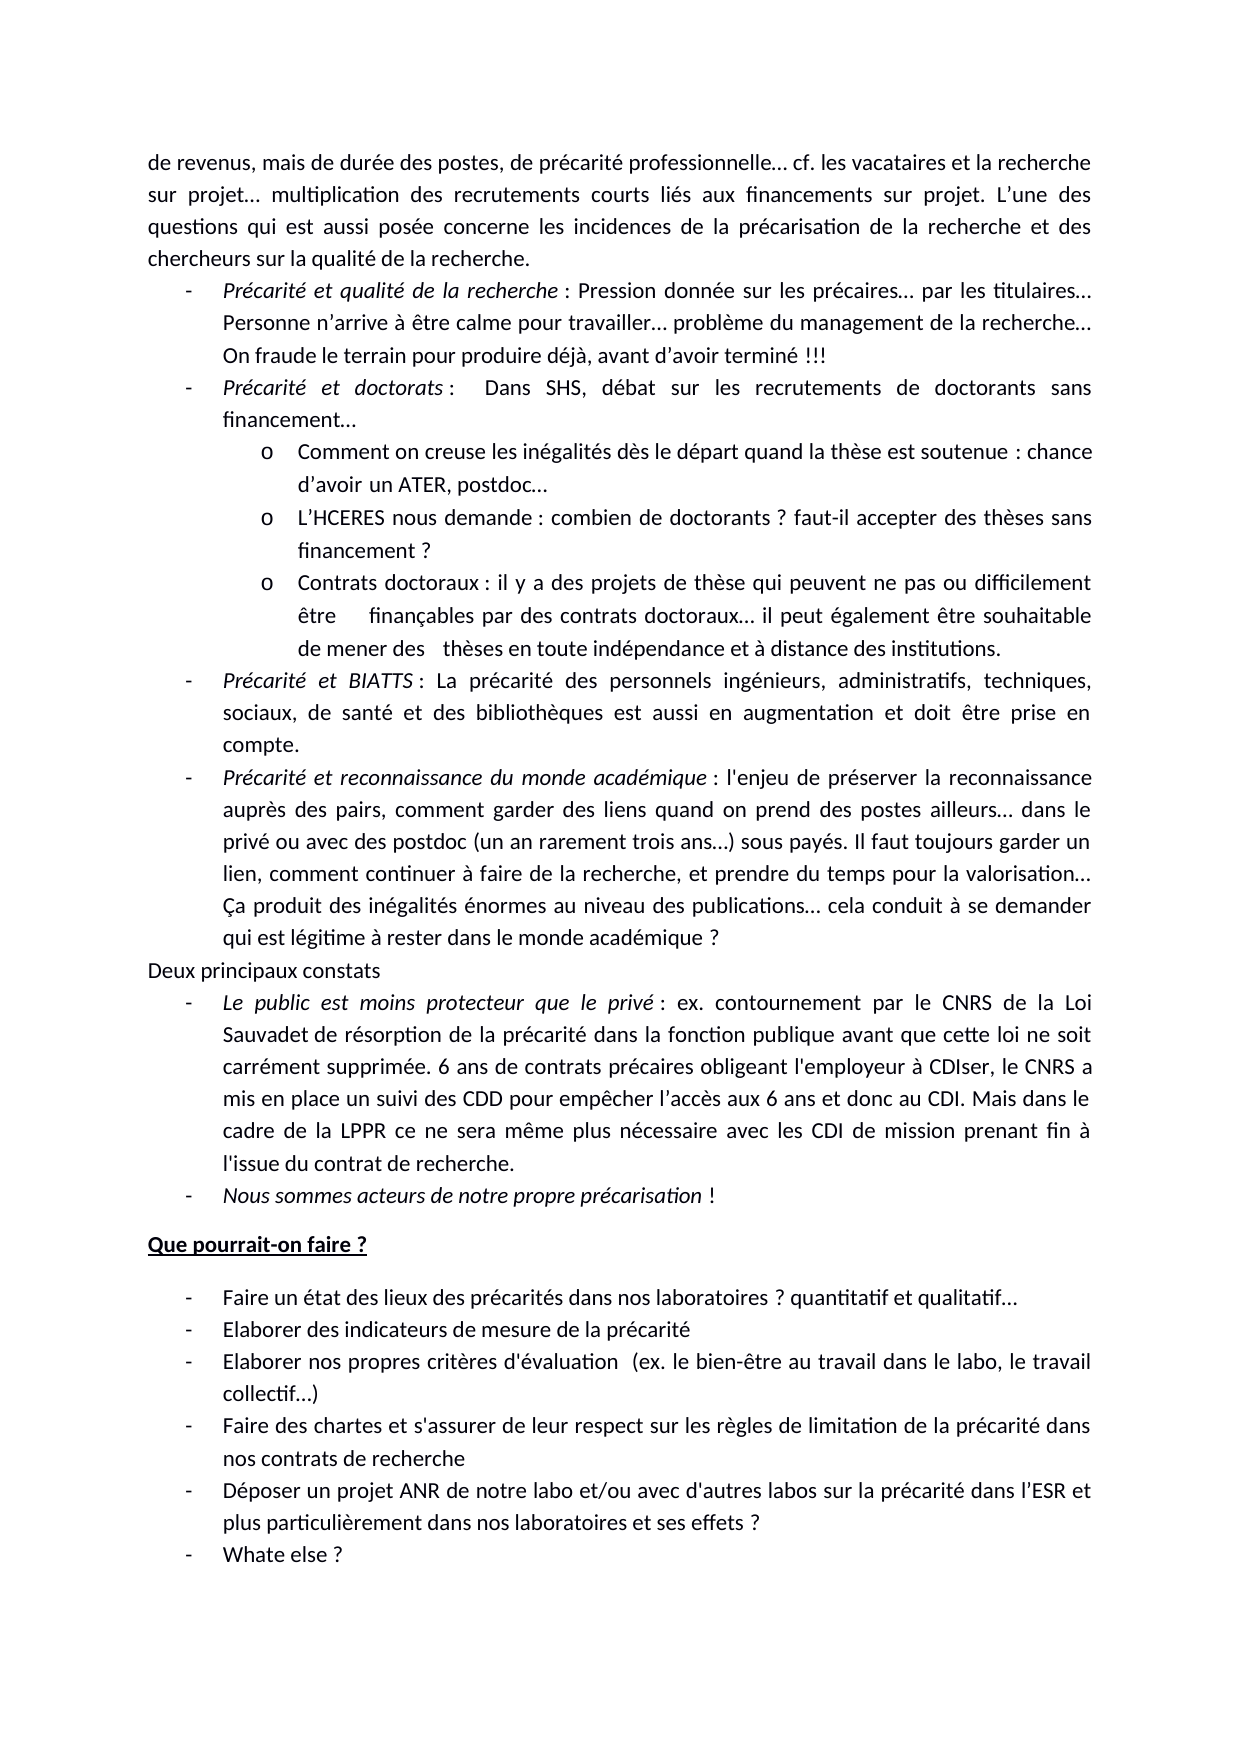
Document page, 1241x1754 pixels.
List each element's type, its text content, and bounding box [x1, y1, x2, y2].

list Deux principaux constats [148, 956, 1093, 984]
list de revenus, mais de durée des postes, de précarité professionnelle… cf. les vacataires et la recherche sur projet… multiplication des recrutements courts liés aux financements sur projet. L’une des questions qui est aussi posée concerne les incidences de la précarisation de la recherche et des chercheurs sur la qualité de la recherche. [148, 148, 1093, 272]
list Elaborer des indicateurs de mesure de la précarité [185, 1315, 1093, 1343]
list Elaborer nos propres critères d'évaluation (ex. le bien-être au travail dans le labo, le travail collectif…) [185, 1347, 1093, 1407]
list Faire un état des lieux des précarités dans nos laboratoires ? quantitatif et qualitatif… [185, 1283, 1093, 1311]
list Précarité et reconnaissance du monde académique : l'enjeu de préserver la reconnaissance auprès des pairs, comment garder des liens quand on prend des postes ailleurs… dans le privé ou avec des postdoc (un an rarement trois ans…) sous payés. Il faut toujours garder un lien, comment continuer à faire de la recherche, et prendre du temps pour la valorisation… Ça produit des inégalités énormes au niveau des publications… cela conduit à se demander qui est légitime à rester dans le monde académique ? [185, 763, 1093, 952]
text Que pourrait-on faire ? [148, 1230, 1093, 1258]
list L’HCERES nous demande : combien de doctorants ? faut-il accepter des thèses sans financement ? [260, 503, 1093, 564]
list Faire des chartes et s'assurer de leur respect sur les règles de limitation de la précarité dans nos contrats de recherche [185, 1412, 1093, 1472]
list Précarité et qualité de la recherche : Pression donnée sur les précaires… par les titulaires… Personne n’arrive à être calme pour travailler… problème du management de la recherche… On fraude le terrain pour produire déjà, avant d’avoir terminé !!! [185, 276, 1093, 369]
list Déposer un projet ANR de notre labo et/ou avec d'autres labos sur la précarité dans l’ESR et plus particulièrement dans nos laboratoires et ses effets ? [185, 1476, 1093, 1536]
list Le public est moins protecteur que le privé : ex. contournement par le CNRS de la Loi Sauvadet de résorption de la précarité dans la fonction publique avant que cette loi ne soit carrément supprimée. 6 ans de contrats précaires obligeant l'employeur à CDIser, le CNRS a mis en place un suivi des CDD pour empêcher l’accès aux 6 ans et donc au CDI. Mais dans le cadre de la LPPR ce ne sera même plus nécessaire avec les CDI de mission prenant fin à l'issue du contrat de recherche. [185, 988, 1093, 1177]
list Comment on creuse les inégalités dès le départ quand la thèse est soutenue : chance d’avoir un ATER, postdoc… [260, 437, 1093, 499]
list Whate else ? [185, 1540, 1093, 1568]
list Nous sommes acteurs de notre propre précarisation ! [185, 1181, 1093, 1209]
list Précarité et BIATTS : La précarité des personnels ingénieurs, administratifs, techniques, sociaux, de santé et des bibliothèques est aussi en augmentation et doit être prise en compte. [185, 666, 1093, 758]
list Contrats doctoraux : il y a des projets de thèse qui peuvent ne pas ou difficilement être finançables par des contrats doctoraux… il peut également être souhaitable de mener des thèses en toute indépendance et à distance des institutions. [260, 568, 1093, 662]
list Précarité et doctorats : Dans SHS, débat sur les recrutements de doctorants sans financement… [185, 373, 1093, 433]
